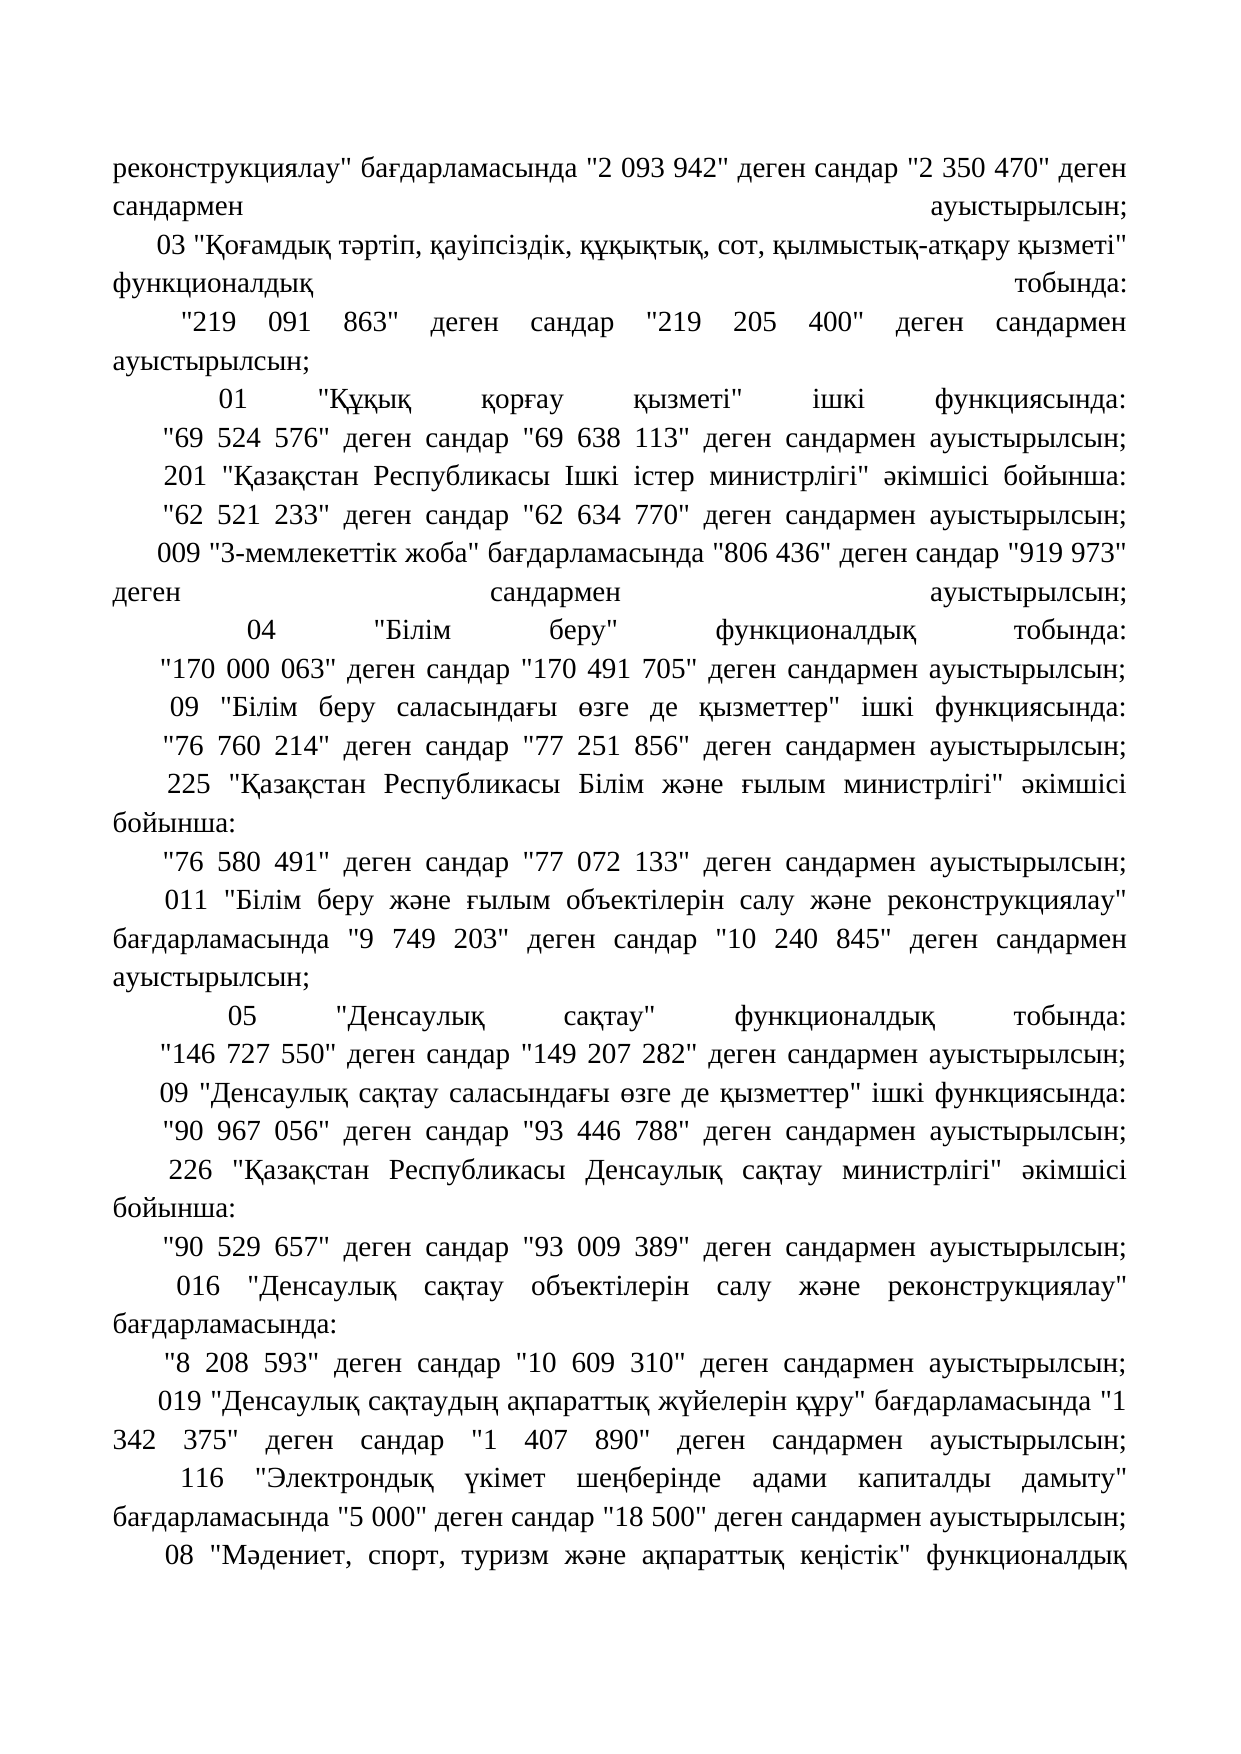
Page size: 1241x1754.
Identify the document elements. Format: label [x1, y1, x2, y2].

text [112, 150, 1128, 1571]
